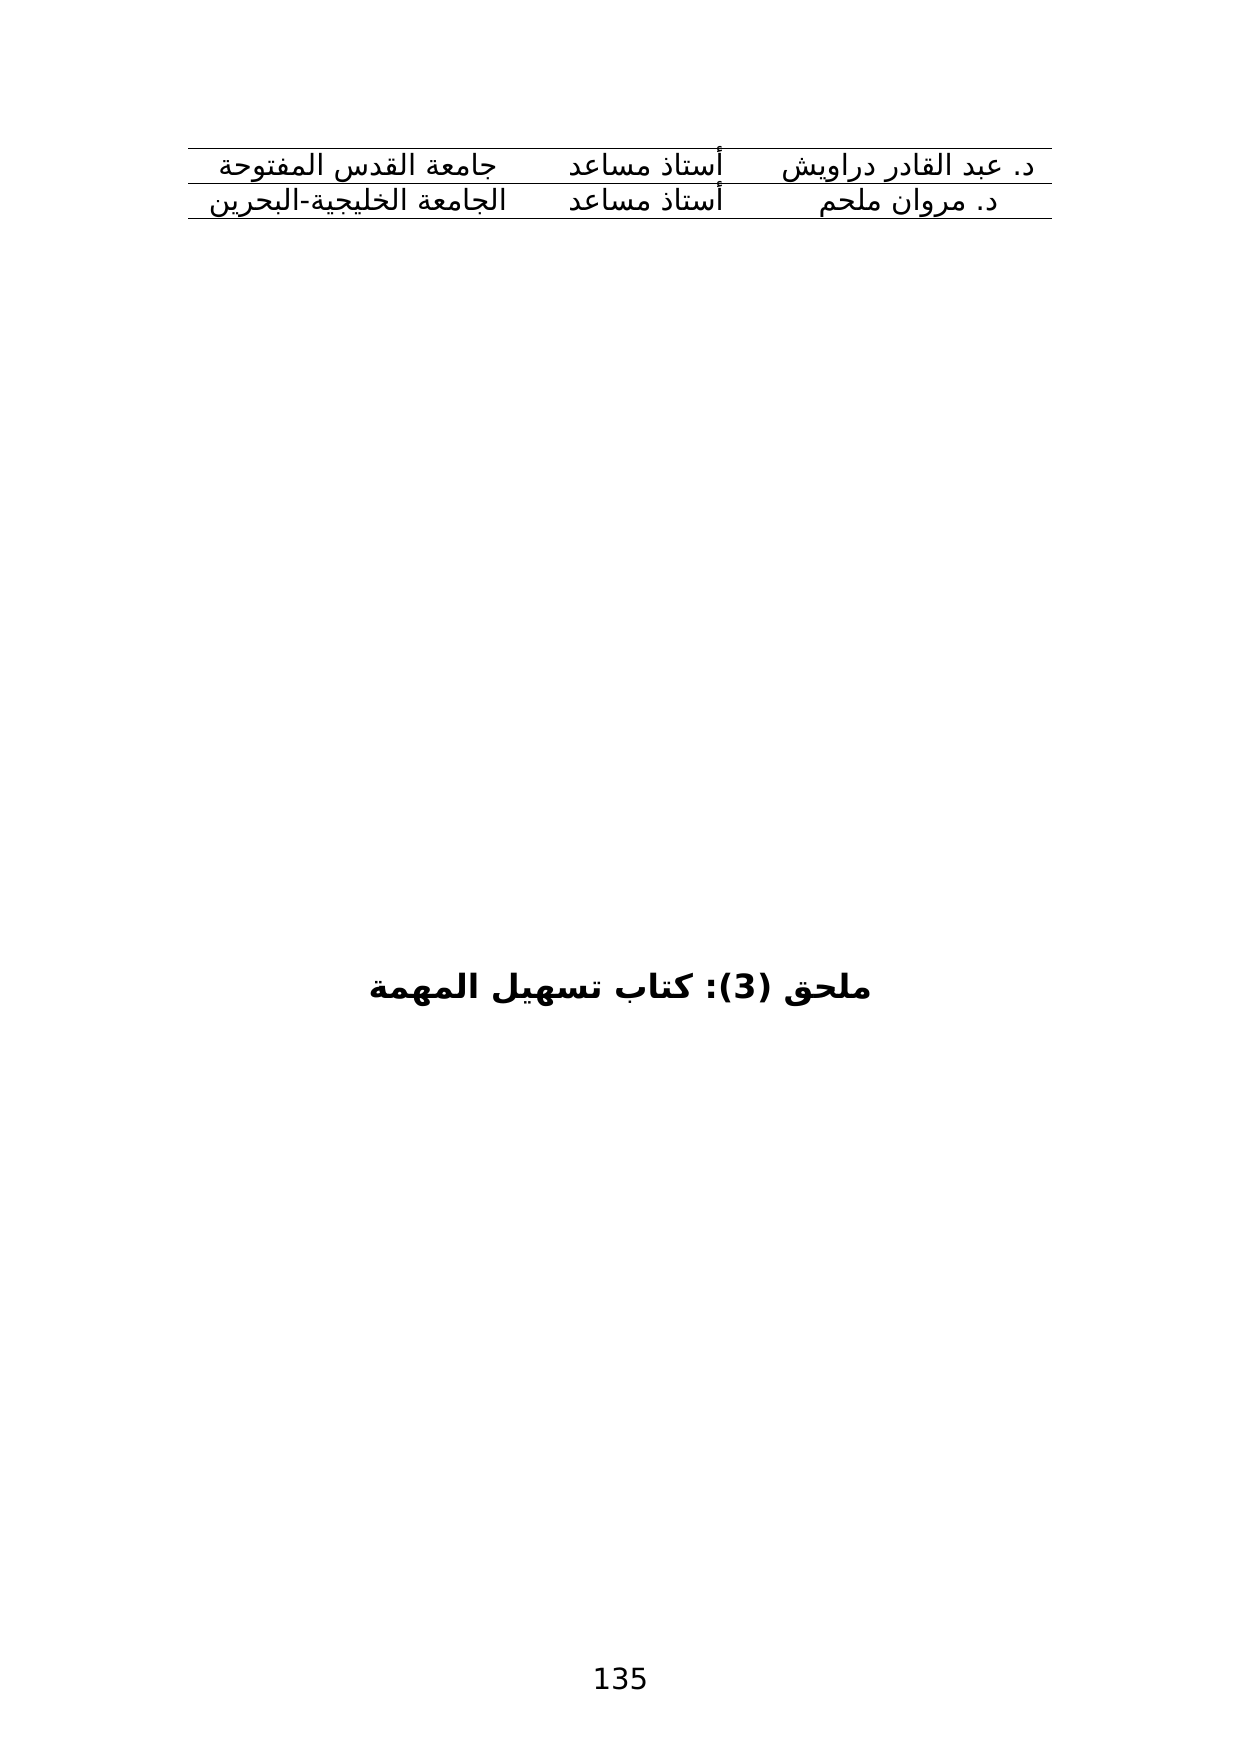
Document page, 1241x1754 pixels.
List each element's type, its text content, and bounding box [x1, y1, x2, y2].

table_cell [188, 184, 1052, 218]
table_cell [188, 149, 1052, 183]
text ملحق (3): كتاب تسهيل المهمة [148, 968, 1092, 1007]
